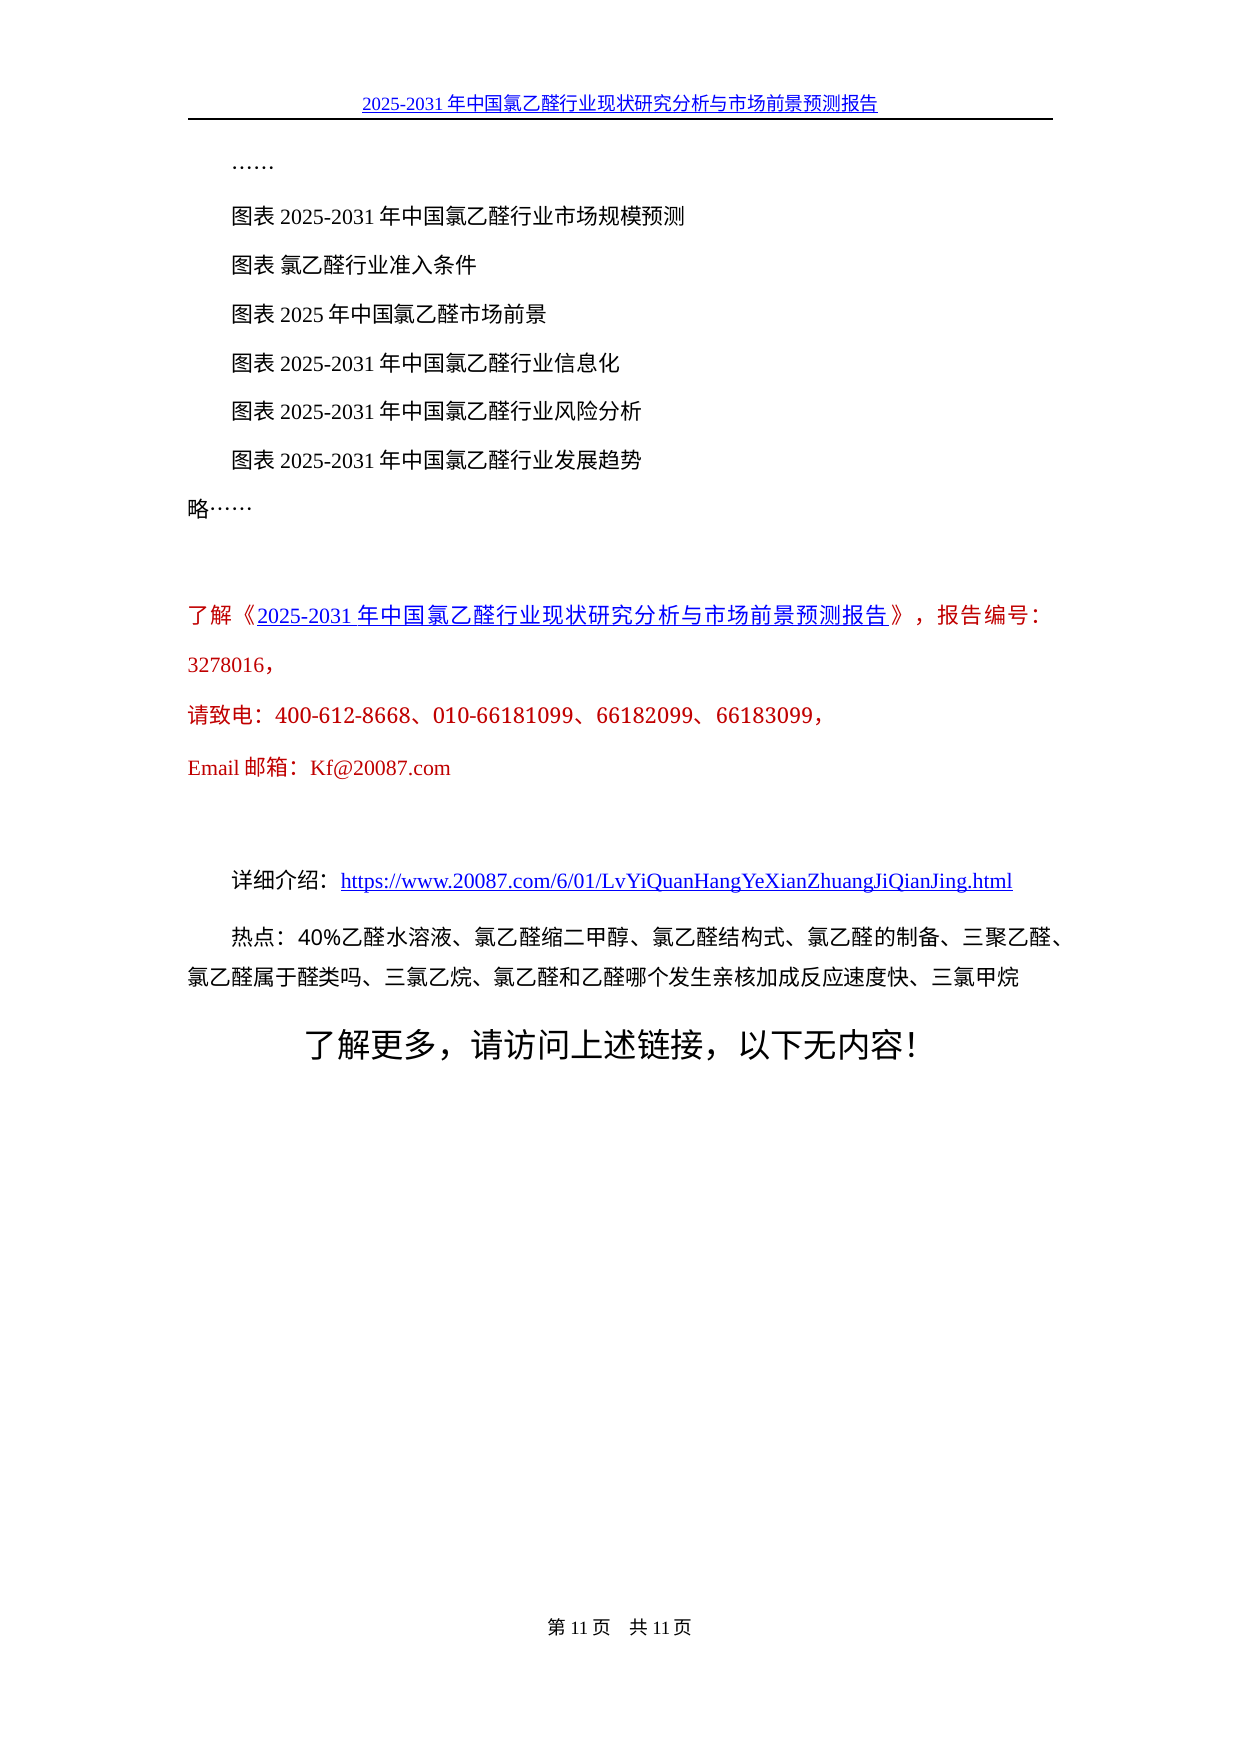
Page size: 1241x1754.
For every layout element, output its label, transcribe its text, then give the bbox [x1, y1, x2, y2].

title 了解更多，请访问上述链接，以下无内容！ [187, 1010, 1053, 1075]
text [187, 150, 1053, 524]
text 请致电：400-612-8668、010-66181099、66182099、66183099， [187, 698, 1053, 731]
text 热点：40%乙醛水溶液、氯乙醛缩二甲醇、氯乙醛结构式、氯乙醛的制备、三聚乙醛、氯乙醛属于醛类吗、三氯乙烷、氯乙醛和乙醛哪个发生亲核加成反应速度快、三氯甲烷 [187, 919, 1053, 992]
text Email邮箱：Kf@20087.com [187, 750, 1053, 782]
text 详细介绍：https://www.20087.com/6/01/LvYiQuanHangYeXianZhuangJiQianJing.html [187, 863, 1053, 895]
text 了解《2025-2031年中国氯乙醛行业现状研究分析与市场前景预测报告》，报告编号：3278016， [187, 598, 1053, 679]
